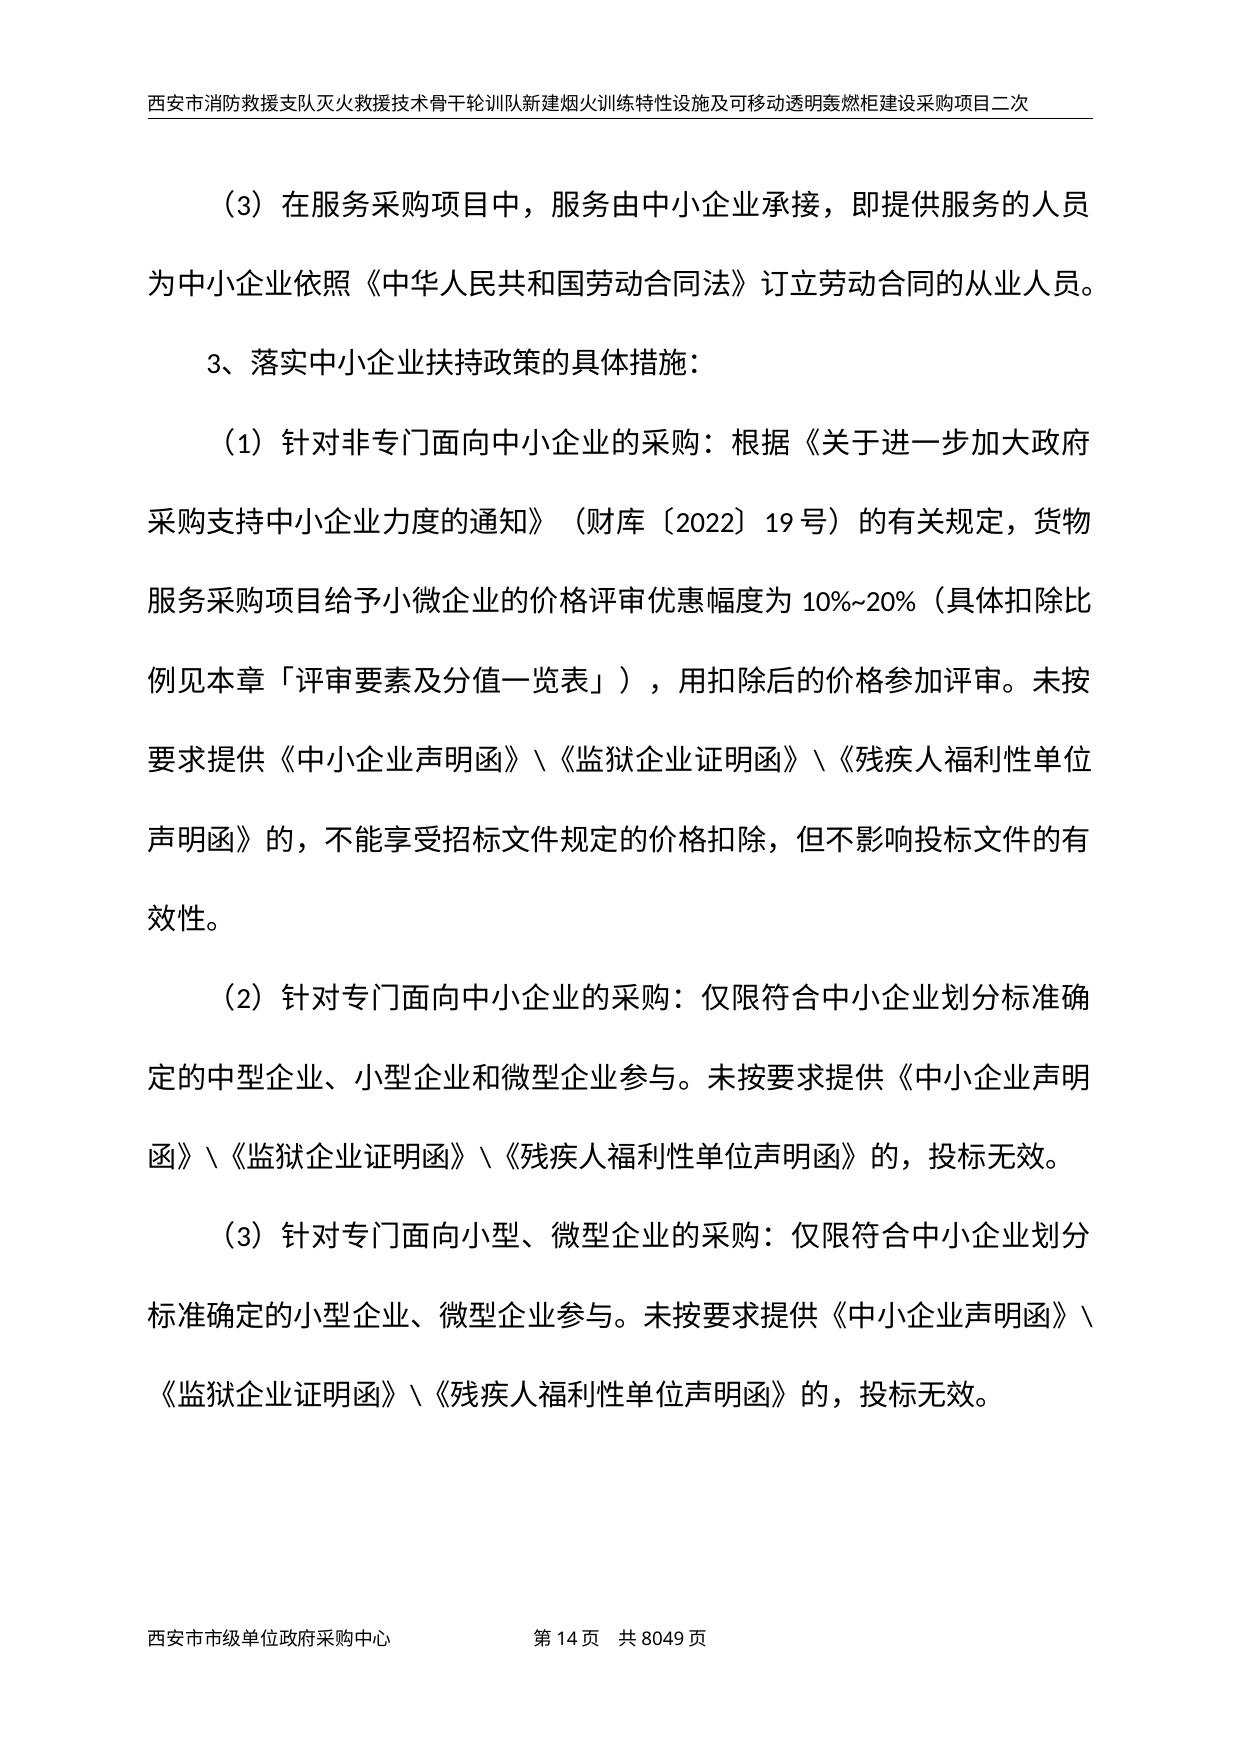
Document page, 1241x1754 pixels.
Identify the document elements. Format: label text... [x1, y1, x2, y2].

text （1）针对非专门面向中小企业的采购：根据《关于进一步加大政府采购支持中小企业力度的通知》（财库〔2022〕19号）的有关规定，货物服务采购项目给予小微企业的价格评审优惠幅度为10%~20%（具体扣除比例见本章「评审要素及分值一览表」），用扣除后的价格参加评审。未按要求提供《中小企业声明函》\《监狱企业证明函》\《残疾人福利性单位声明函》的，不能享受招标文件规定的价格扣除，但不影响投标文件的有效性。 [148, 401, 1093, 956]
text （3）在服务采购项目中，服务由中小企业承接，即提供服务的人员为中小企业依照《中华人民共和国劳动合同法》订立劳动合同的从业人员。 [148, 163, 1093, 321]
text 3、落实中小企业扶持政策的具体措施： [148, 321, 1093, 401]
text （2）针对专门面向中小企业的采购：仅限符合中小企业划分标准确定的中型企业、小型企业和微型企业参与。未按要求提供《中小企业声明函》\《监狱企业证明函》\《残疾人福利性单位声明函》的，投标无效。 [148, 956, 1093, 1194]
text （3）针对专门面向小型、微型企业的采购：仅限符合中小企业划分标准确定的小型企业、微型企业参与。未按要求提供《中小企业声明函》\《监狱企业证明函》\《残疾人福利性单位声明函》的，投标无效。 [148, 1194, 1093, 1433]
